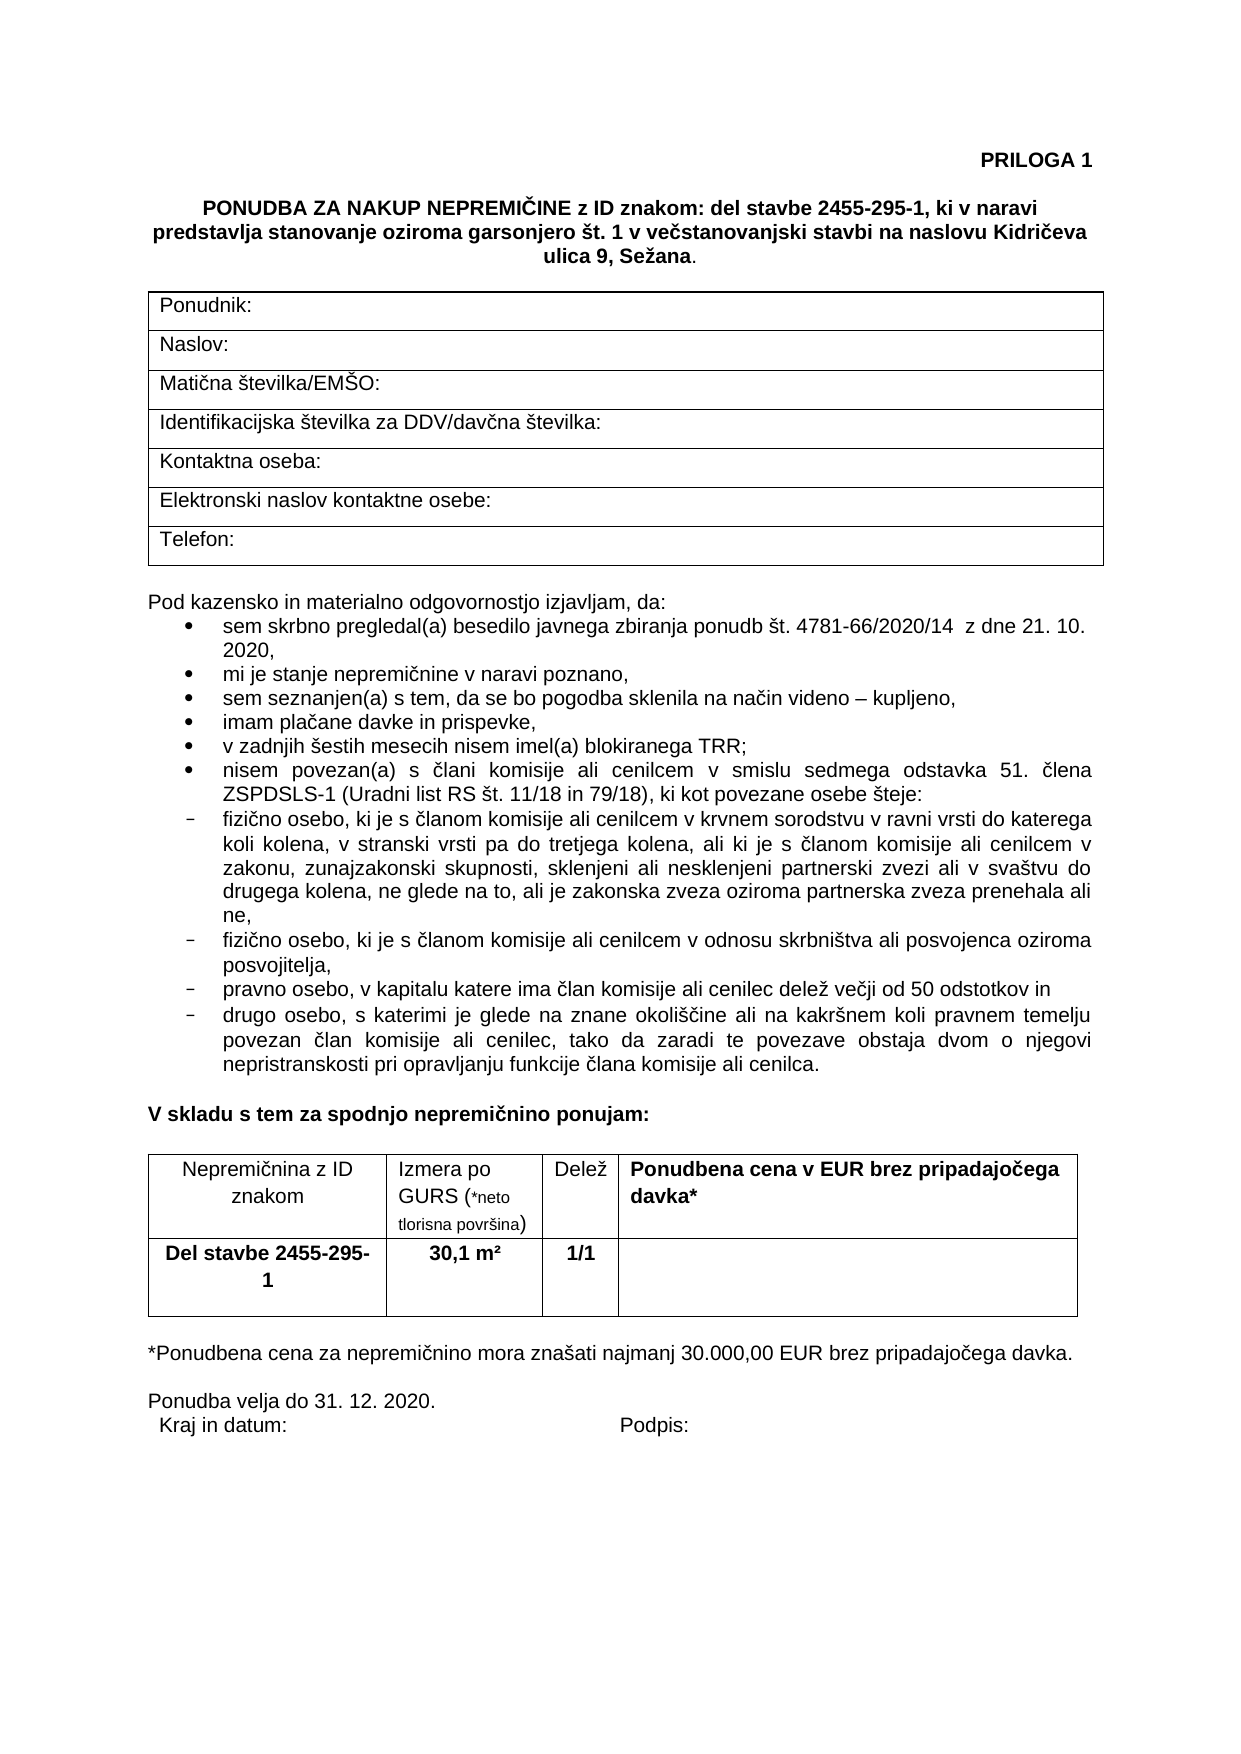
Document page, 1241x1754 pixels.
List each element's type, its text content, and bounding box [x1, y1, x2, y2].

list v zadnjih šestih mesecih nisem imel(a) blokiranega TRR; [185, 734, 1093, 758]
list mi je stanje nepremičnine v naravi poznano, [185, 662, 1093, 686]
table_header Podpis: [597, 1413, 1046, 1461]
table_cell Naslov: [149, 331, 1103, 369]
text Ponudba velja do 31. 12. 2020. [148, 1389, 1093, 1413]
text *Ponudbena cena za nepremičnino mora znašati najmanj 30.000,00 EUR brez pripadajočega davka. [148, 1341, 1093, 1365]
table_cell Telefon: [149, 527, 1103, 565]
list sem skrbno pregledal(a) besedilo javnega zbiranja ponudb št. 4781-66/2020/14 z dne 21. 10. 2020, [185, 614, 1093, 662]
table_cell Elektronski naslov kontaktne osebe: [149, 488, 1103, 526]
table_cell Kontaktna oseba: [149, 449, 1103, 487]
table_cell [619, 1239, 1077, 1316]
text PONUDBA ZA NAKUP NEPREMIČINE z ID znakom: del stavbe 2455-295-1, ki v naravi predstavlja stanovanje oziroma garsonjero št. 1 v večstanovanjski stavbi na naslovu Kidričeva ulica 9, Sežana. [148, 196, 1093, 267]
table_cell Del stavbe 2455-295-1 [149, 1239, 386, 1316]
table_header Ponudbena cena v EUR brez pripadajočega davka* [619, 1155, 1077, 1238]
table_header Nepremičnina z ID znakom [149, 1155, 386, 1238]
list fizično osebo, ki je s članom komisije ali cenilcem v odnosu skrbništva ali posvojenca oziroma posvojitelja, [185, 927, 1093, 977]
list nisem povezan(a) s člani komisije ali cenilcem v smislu sedmega odstavka 51. člena ZSPDSLS-1 (Uradni list RS št. 11/18 in 79/18), ki kot povezane osebe šteje: [185, 758, 1093, 806]
list drugo osebo, s katerimi je glede na znane okoliščine ali na kakršnem koli pravnem temelju povezan član komisije ali cenilec, tako da zaradi te povezave obstaja dvom o njegovi nepristranskosti pri opravljanju funkcije člana komisije ali cenilca. [185, 1002, 1093, 1075]
table_cell 30,1 m² [387, 1239, 542, 1316]
table_header Delež [543, 1155, 618, 1238]
text PRILOGA 1 [148, 148, 1093, 172]
table_header Ponudnik: [149, 293, 1103, 330]
list fizično osebo, ki je s članom komisije ali cenilcem v krvnem sorodstvu v ravni vrsti do katerega koli kolena, v stranski vrsti pa do tretjega kolena, ali ki je s članom komisije ali cenilcem v zakonu, zunajzakonski skupnosti, sklenjeni ali nesklenjeni partnerski zvezi ali v svaštvu do drugega kolena, ne glede na to, ali je zakonska zveza oziroma partnerska zveza prenehala ali ne, [185, 806, 1093, 927]
table_cell Identifikacijska številka za DDV/davčna številka: [149, 410, 1103, 448]
list pravno osebo, v kapitalu katere ima član komisije ali cenilec delež večji od 50 odstotkov in [185, 977, 1093, 1002]
text Pod kazensko in materialno odgovornostjo izjavljam, da: [148, 590, 1093, 614]
list imam plačane davke in prispevke, [185, 710, 1093, 734]
text V skladu s tem za spodnjo nepremičnino ponujam: [148, 1099, 1093, 1126]
table_header Izmera po GURS (*neto tlorisna površina) [387, 1155, 542, 1238]
table_cell 1/1 [543, 1239, 618, 1316]
table_cell Matična številka/EMŠO: [149, 371, 1103, 408]
list sem seznanjen(a) s tem, da se bo pogodba sklenila na način videno – kupljeno, [185, 686, 1093, 710]
table_header Kraj in datum: [148, 1413, 597, 1461]
